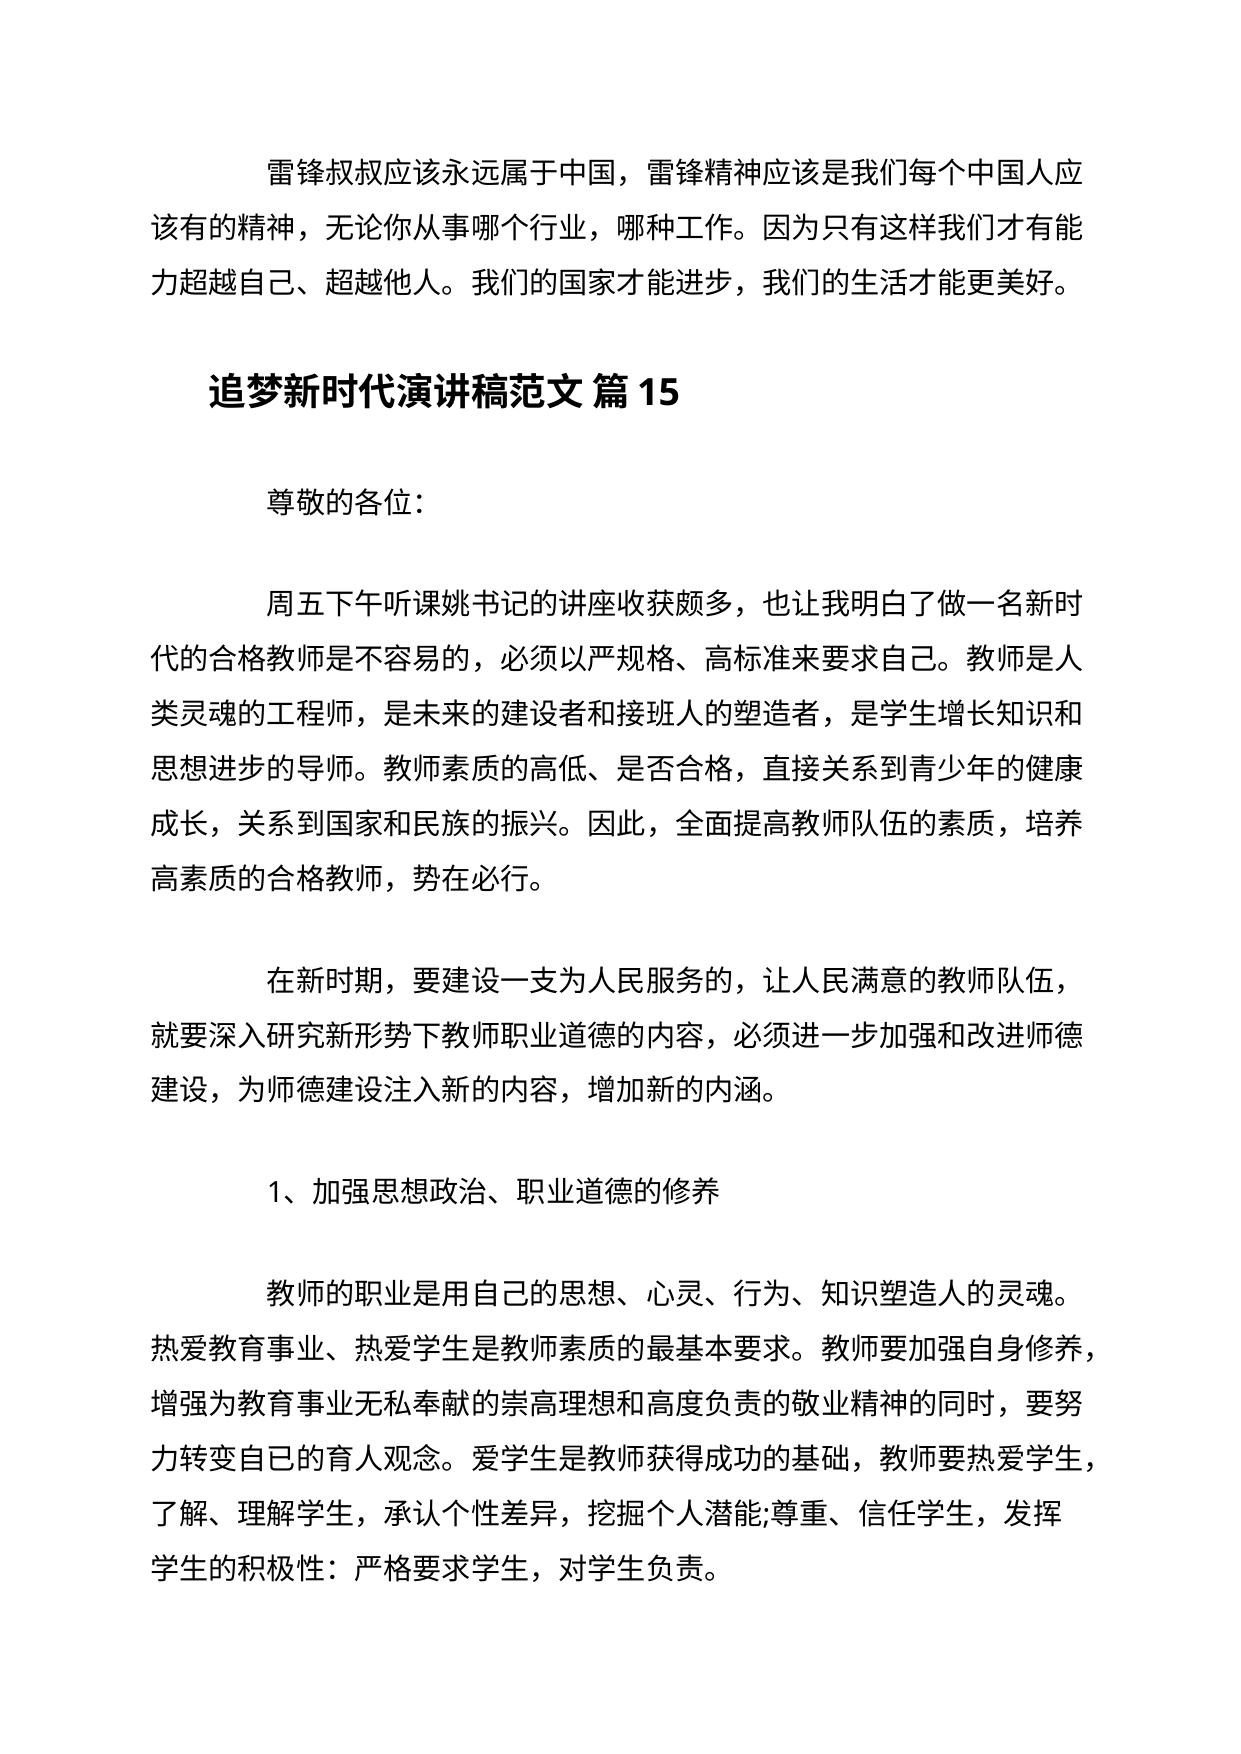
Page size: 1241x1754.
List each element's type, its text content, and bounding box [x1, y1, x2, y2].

text 雷锋叔叔应该永远属于中国，雷锋精神应该是我们每个中国人应该有的精神，无论你从事哪个行业，哪种工作。因为只有这样我们才有能力超越自己、超越他人。我们的国家才能进步，我们的生活才能更美好。 [150, 150, 1090, 302]
text 追梦新时代演讲稿范文 篇15 [150, 362, 1090, 416]
text 1、加强思想政治、职业道德的修养 [150, 1169, 1090, 1211]
text 在新时期，要建设一支为人民服务的，让人民满意的教师队伍，就要深入研究新形势下教师职业道德的内容，必须进一步加强和改进师德建设，为师德建设注入新的内容，增加新的内涵。 [150, 957, 1090, 1109]
text 周五下午听课姚书记的讲座收获颇多，也让我明白了做一名新时代的合格教师是不容易的，必须以严规格、高标准来要求自己。教师是人类灵魂的工程师，是未来的建设者和接班人的塑造者，是学生增长知识和思想进步的导师。教师素质的高低、是否合格，直接关系到青少年的健康成长，关系到国家和民族的振兴。因此，全面提高教师队伍的素质，培养高素质的合格教师，势在必行。 [150, 581, 1090, 898]
text 教师的职业是用自己的思想、心灵、行为、知识塑造人的灵魂。热爱教育事业、热爱学生是教师素质的最基本要求。教师要加强自身修养，增强为教育事业无私奉献的崇高理想和高度负责的敬业精神的同时，要努力转变自已的育人观念。爱学生是教师获得成功的基础，教师要热爱学生，了解、理解学生，承认个性差异，挖掘个人潜能;尊重、信任学生，发挥学生的积极性：严格要求学生，对学生负责。 [150, 1271, 1090, 1588]
text 尊敬的各位： [150, 479, 1090, 521]
